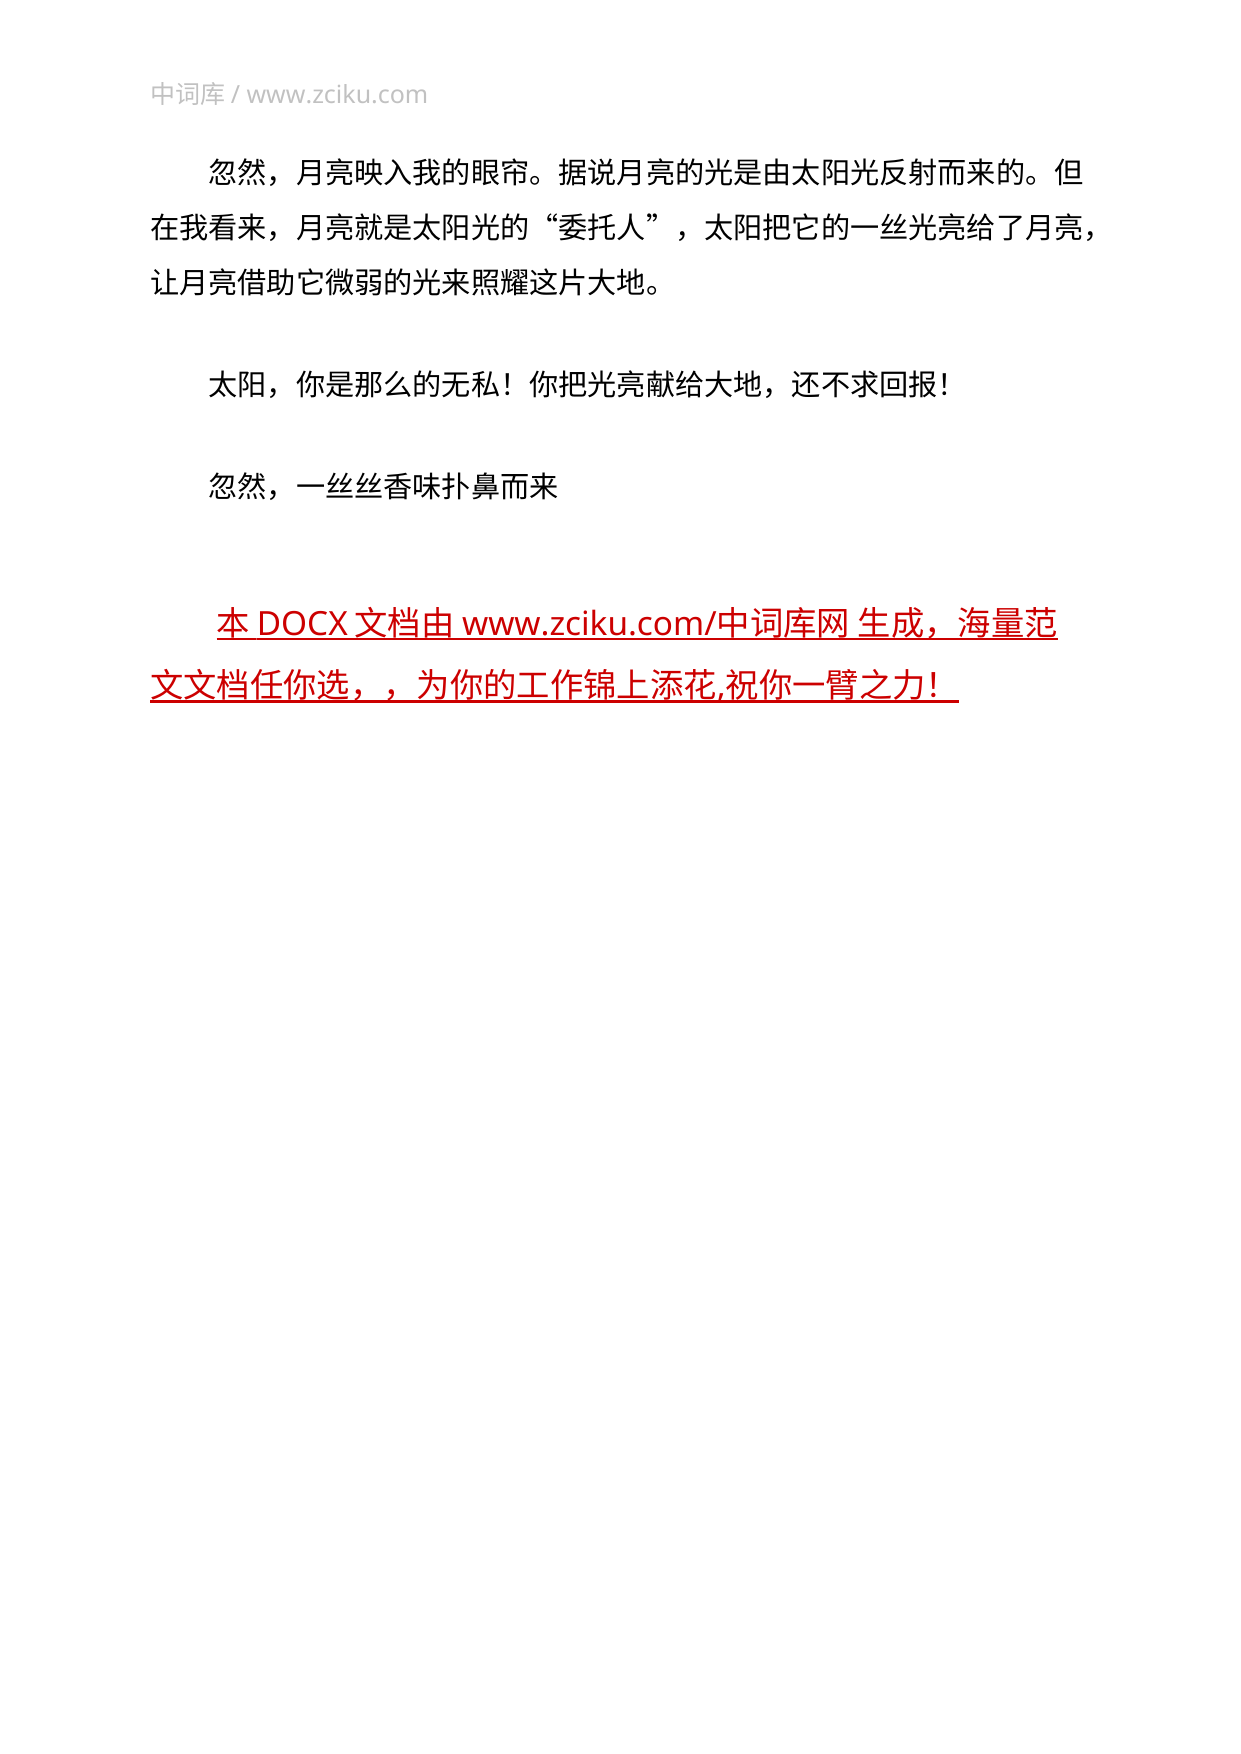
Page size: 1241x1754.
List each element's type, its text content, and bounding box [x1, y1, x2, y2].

text 忽然，月亮映入我的眼帘。据说月亮的光是由太阳光反射而来的。但在我看来，月亮就是太阳光的“委托人”，太阳把它的一丝光亮给了月亮，让月亮借助它微弱的光来照耀这片大地。 [150, 150, 1090, 302]
text 本DOCX文档由 www.zciku.com/中词库网 生成，海量范文文档任你选，，为你的工作锦上添花,祝你一臂之力！ [150, 596, 1090, 708]
text 忽然，一丝丝香味扑鼻而来 [150, 463, 1090, 506]
text 太阳，你是那么的无私！你把光亮献给大地，还不求回报！ [150, 362, 1090, 404]
